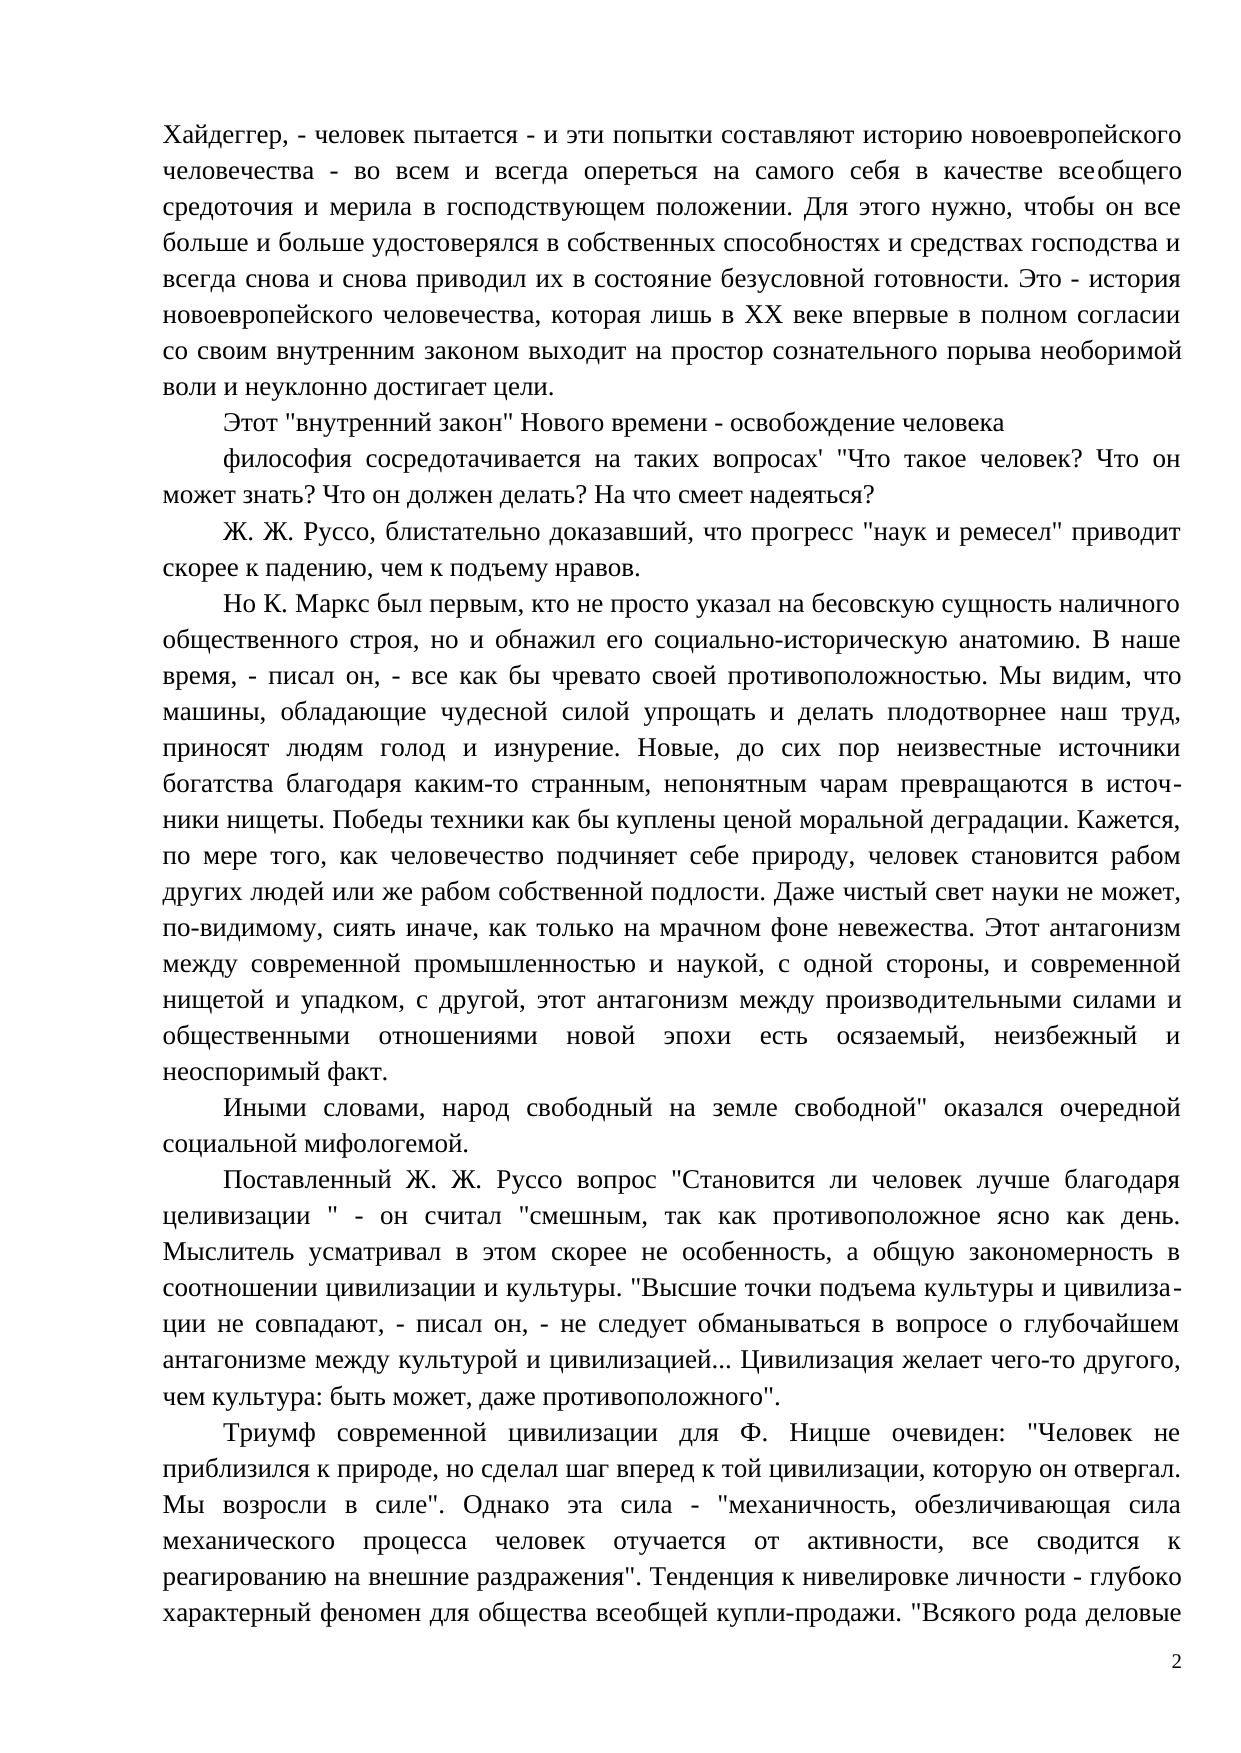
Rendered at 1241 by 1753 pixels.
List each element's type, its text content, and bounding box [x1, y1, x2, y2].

text Этот "внутренний закон" Нового времени - освобождение человека [162, 406, 1182, 438]
text Ж. Ж. Руссо, блистательно доказавший, что прогресс "наук и ремесел" приводит скорее к падению, чем к подъему нравов. [162, 514, 1182, 582]
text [162, 118, 1182, 402]
text Но К. Маркс был первым, кто не просто указал на бесовскую сущность наличного общественного строя, но и обнажил его социально-историческую анатомию. В наше время, - писал он, - все как бы чревато своей противоположностью. Мы видим, что машины, обладающие чудесной силой упрощать и делать плодотворнее наш труд, приносят людям голод и изнурение. Новые, до сих пор неизвестные источники богатства благодаря каким-то странным, непонятным чарам превращаются в источники нищеты. Победы техники как бы куплены ценой моральной деградации. Кажется, по мере того, как человечество подчиняет себе природу, человек становится рабом других людей или же рабом собственной подлости. Даже чистый свет науки не может, по-видимому, сиять иначе, как только на мрачном фоне невежества. Этот антагонизм между современной промышленностью и наукой, с одной стороны, и современной нищетой и упадком, с другой, этот антагонизм между производительными силами и общественными отношениями новой эпохи есть осязаемый, неизбежный и неоспоримый факт. [162, 587, 1182, 1086]
text философия сосредотачивается на таких вопросах' "Что такое человек? Что он может знать? Что он должен делать? На что смеет надеяться? [162, 442, 1182, 510]
text Поставленный Ж. Ж. Руссо вопрос "Становится ли человек лучше благодаря целивизации " - он считал "смешным, так как противоположное ясно как день. Мыслитель усматривал в этом скорее не особенность, а общую закономерность в соотношении цивилизации и культуры. "Высшие точки подъема культуры и цивилизации не совпадают, - писал он, - не следует обманываться в вопросе о глубочайшем антагонизме между культурой и цивилизацией... Цивилизация желает чего-то другого, чем культура: быть может, даже противоположного". [162, 1163, 1182, 1411]
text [162, 1416, 1182, 1627]
text Иными словами, народ свободный на земле свободной" оказался очередной социальной мифологемой. [162, 1091, 1182, 1158]
